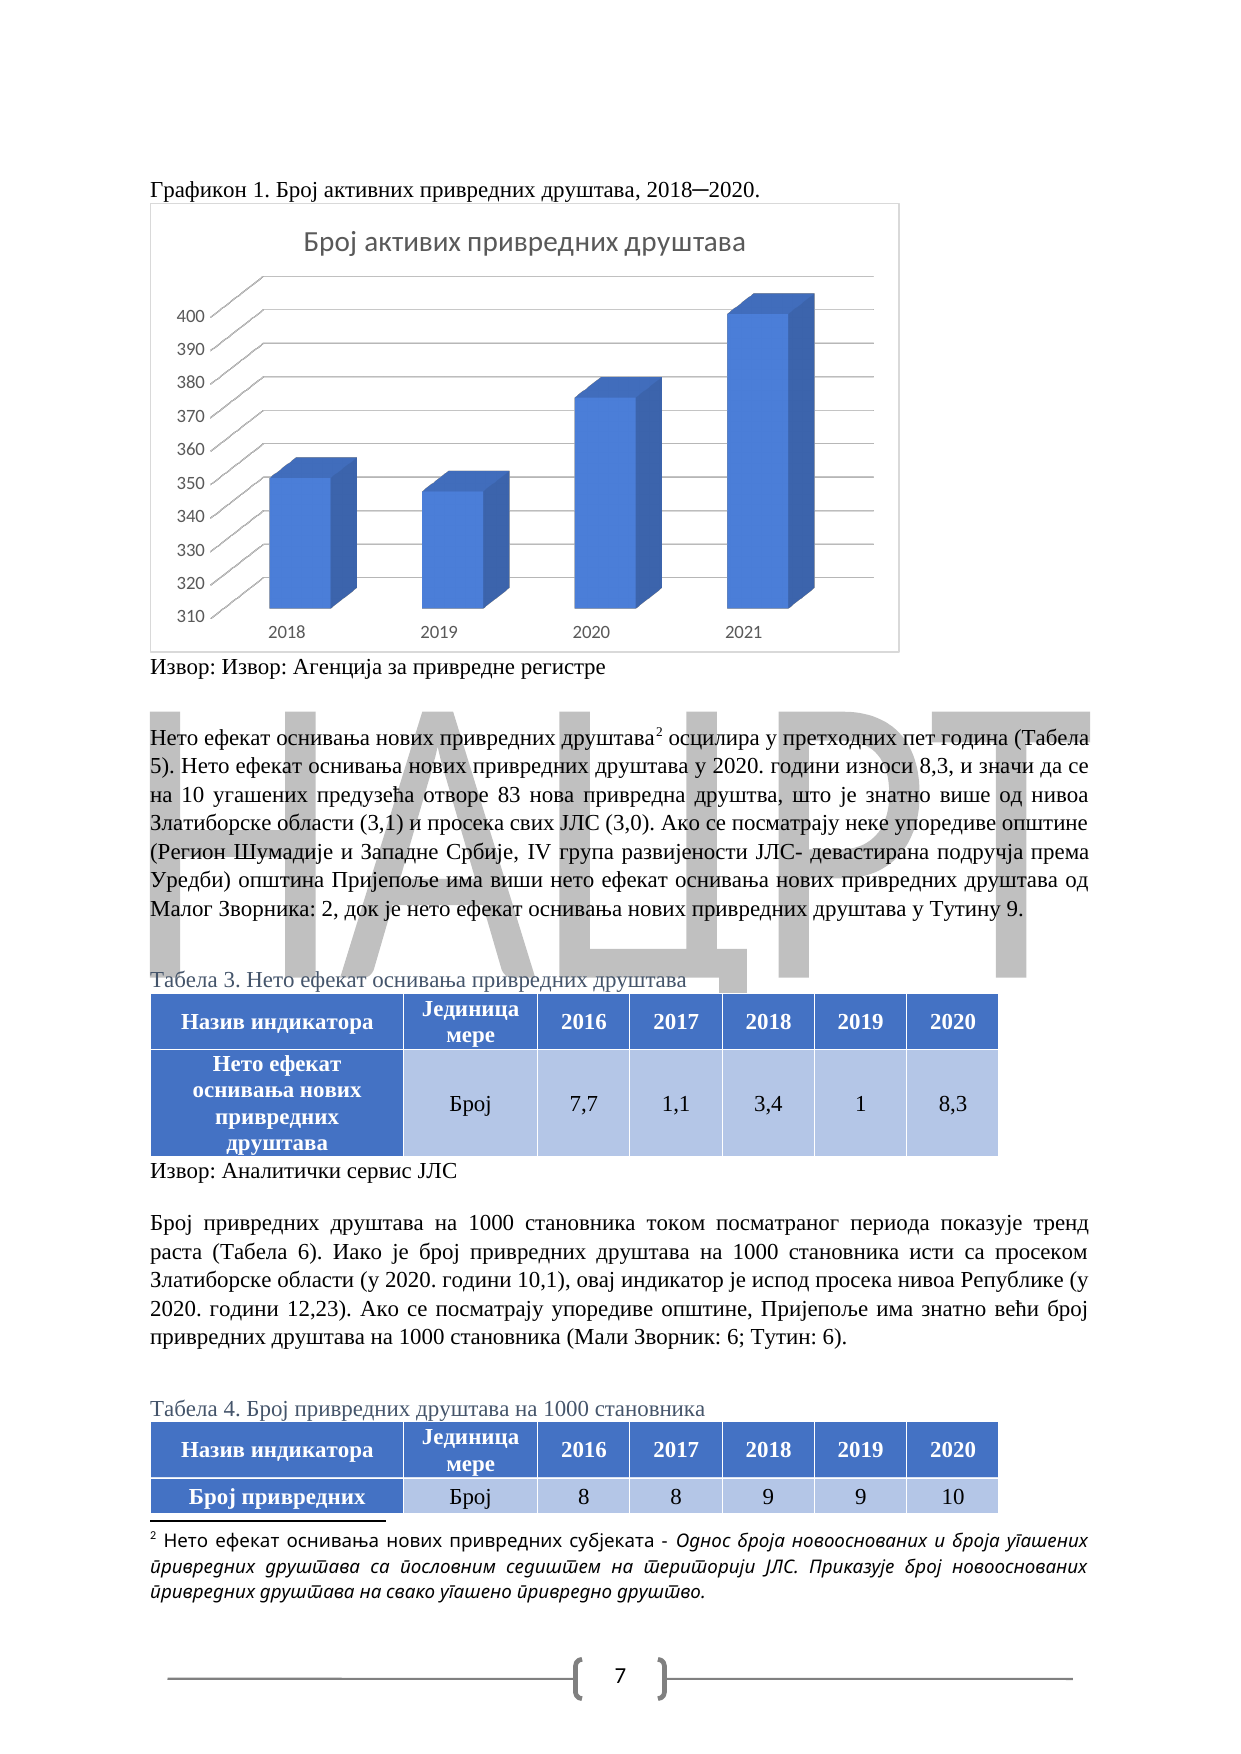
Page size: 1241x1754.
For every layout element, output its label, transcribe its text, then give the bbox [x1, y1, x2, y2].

table_cell 10 [907, 1479, 998, 1513]
table_header 2018 [723, 994, 814, 1049]
table_header 2017 [630, 1422, 722, 1477]
table_header 2020 [907, 994, 998, 1049]
table_header 2017 [630, 994, 722, 1049]
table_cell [151, 1479, 403, 1513]
text Нето ефекат оснивања нових привредних друштава осцилира у претходних пет година (Табела 5). Нето ефекат оснивања нових привредних друштава у 2020. години износи 8,3, и значи да се на 10 угашених предузећа отворе 83 нова привредна друштва, што је знатно више од нивоа Златиборске области (3,1) и просека свих ЈЛС (3,0). Ако се посматрају неке упоредиве општине (Регион Шумадије и Западне Србије, IV група развијености ЈЛС- девастирана подручја према Уредби) општина Пријепоље има виши нето ефекат оснивања нових привредних друштава од Малог Зворника: 2, док је нето ефекат оснивања нових привредних друштава у Тутину 9. [150, 724, 1090, 921]
text Број привредних друштава на 1000 становника током посматраног периода показује тренд раста (Табела 6). Иако је број привредних друштава на 1000 становника исти са просеком Златиборске области (у 2020. години 10,1), овај индикатор је испод просека нивоа Републике (у 2020. години 12,23). Ако се посматрају упоредиве општине, Пријепоље има знатно већи број привредних друштава на 1000 становника (Мали Зворник: 6; Тутин: 6). [150, 1209, 1090, 1349]
table_cell Број [404, 1050, 537, 1156]
table_header 2019 [815, 994, 906, 1049]
table_cell 1,1 [630, 1050, 722, 1156]
table_header Јединица мере [404, 994, 537, 1049]
table_cell 9 [723, 1479, 814, 1513]
table_header Јединица мере [404, 1422, 537, 1477]
text Извор: Извор: Агенција за привредне регистре [150, 653, 1090, 679]
text Извор: Аналитички сервис ЈЛС [150, 1157, 1090, 1183]
text Графикон 1. Број активних привредних друштава, 2018─2020. [150, 176, 1090, 203]
table_cell 8 [630, 1479, 722, 1513]
table_header 2020 [907, 1422, 998, 1477]
table_cell 3,4 [723, 1050, 814, 1156]
table_header 2019 [815, 1422, 906, 1477]
table_header Назив индикатора [151, 1422, 403, 1477]
table_cell 8,3 [907, 1050, 998, 1156]
table_cell 9 [815, 1479, 906, 1513]
table_cell 8 [538, 1479, 629, 1513]
table_cell Нето ефекат оснивања нових привредних друштава [151, 1050, 403, 1156]
table_header Назив индикатора [151, 994, 403, 1049]
table_header 2016 [538, 994, 629, 1049]
table_cell 1 [815, 1050, 906, 1156]
table_header 2018 [723, 1422, 814, 1477]
table_cell Број [404, 1479, 537, 1513]
table_cell 7,7 [538, 1050, 629, 1156]
table_header 2016 [538, 1422, 629, 1477]
